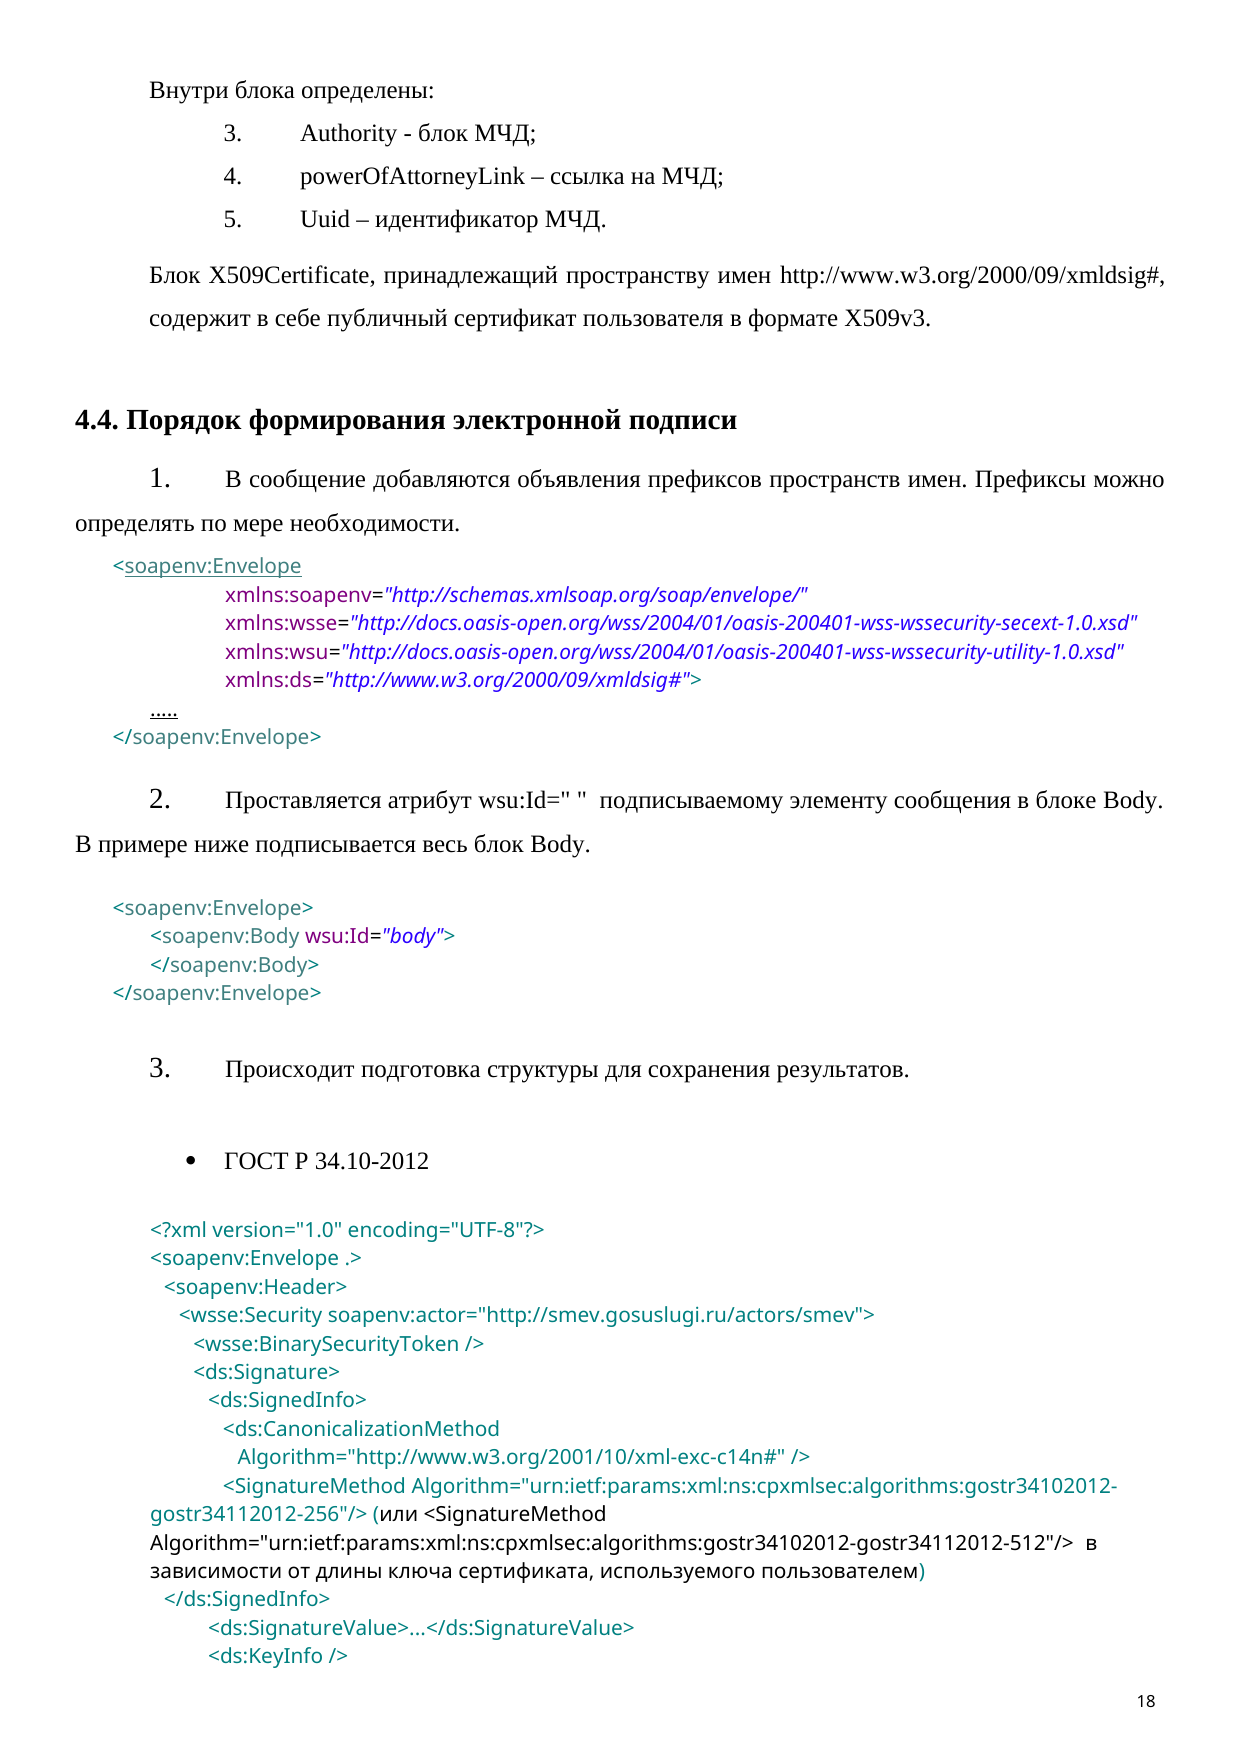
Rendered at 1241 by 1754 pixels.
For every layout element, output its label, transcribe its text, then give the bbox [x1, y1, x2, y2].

text <soapenv:Envelope .> [150, 1243, 1165, 1272]
list Происходит подготовка структуры для сохранения результатов. [75, 1050, 1165, 1083]
text Блок X509Certificate, принадлежащий пространству имен http://www.w3.org/2000/09/xmldsig#, содержит в себе публичный сертификат пользователя в формате X509v3. [149, 260, 1165, 332]
text ..... [112, 694, 1165, 722]
text Algorithm="http://www.w3.org/2001/10/xml-exc-c14n#" /> [150, 1442, 1165, 1471]
text xmlns:wsse="http://docs.oasis-open.org/wss/2004/01/oasis-200401-wss-wssecurity-secext-1.0.xsd" [112, 608, 1165, 637]
list Uuid – идентификатор МЧД. [223, 204, 1165, 233]
text <ds:CanonicalizationMethod [150, 1414, 1165, 1442]
text <soapenv:Body wsu:Id="body"> [112, 921, 1165, 950]
text xmlns:soapenv="http://schemas.xmlsoap.org/soap/envelope/" [112, 580, 1165, 608]
text </soapenv:Envelope> [112, 722, 1165, 751]
list Authority - блок МЧД; [223, 118, 1165, 147]
text <wsse:BinarySecurityToken /> [150, 1329, 1165, 1357]
text </soapenv:Envelope> [112, 978, 1165, 1007]
text <ds:SignatureValue>...</ds:SignatureValue> [150, 1613, 1165, 1641]
text Внутри блока определены: [75, 75, 1165, 104]
text <soapenv:Envelope [112, 551, 1165, 580]
list Проставляется атрибут wsu:Id=" " подписываемому элементу сообщения в блоке Body. В примере ниже подписывается весь блок Body. [75, 781, 1165, 858]
text 4.4. Порядок формирования электронной подписи [75, 402, 1165, 435]
text <ds:KeyInfo /> [150, 1641, 1165, 1670]
text <?xml version="1.0" encoding="UTF-8"?> [150, 1215, 1165, 1243]
text xmlns:ds="http://www.w3.org/2000/09/xmldsig#"> [112, 665, 1165, 694]
text <SignatureMethod Algorithm="urn:ietf:params:xml:ns:cpxmlsec:algorithms:gostr34102012-gostr34112012-256"/> (или <SignatureMethod Algorithm="urn:ietf:params:xml:ns:cpxmlsec:algorithms:gostr34102012-gostr34112012-512"/> в зависимости от длины ключа сертификата, используемого пользователем) </ds:SignedInfo> [150, 1471, 1165, 1613]
text <ds:Signature> [150, 1357, 1165, 1386]
text </soapenv:Body> [112, 950, 1165, 978]
text <soapenv:Envelope> [112, 893, 1165, 921]
text <ds:SignedInfo> [150, 1386, 1165, 1414]
text <wsse:Security soapenv:actor="http://smev.gosuslugi.ru/actors/smev"> [150, 1300, 1165, 1329]
list В сообщение добавляются объявления префиксов пространств имен. Префиксы можно определять по мере необходимости. [75, 460, 1165, 537]
text xmlns:wsu="http://docs.oasis-open.org/wss/2004/01/oasis-200401-wss-wssecurity-utility-1.0.xsd" [112, 637, 1165, 665]
list powerOfAttorneyLink – ссылка на МЧД; [223, 161, 1165, 190]
text <soapenv:Header> [150, 1272, 1165, 1300]
list ГОСТ Р 34.10-2012 [186, 1146, 1165, 1175]
